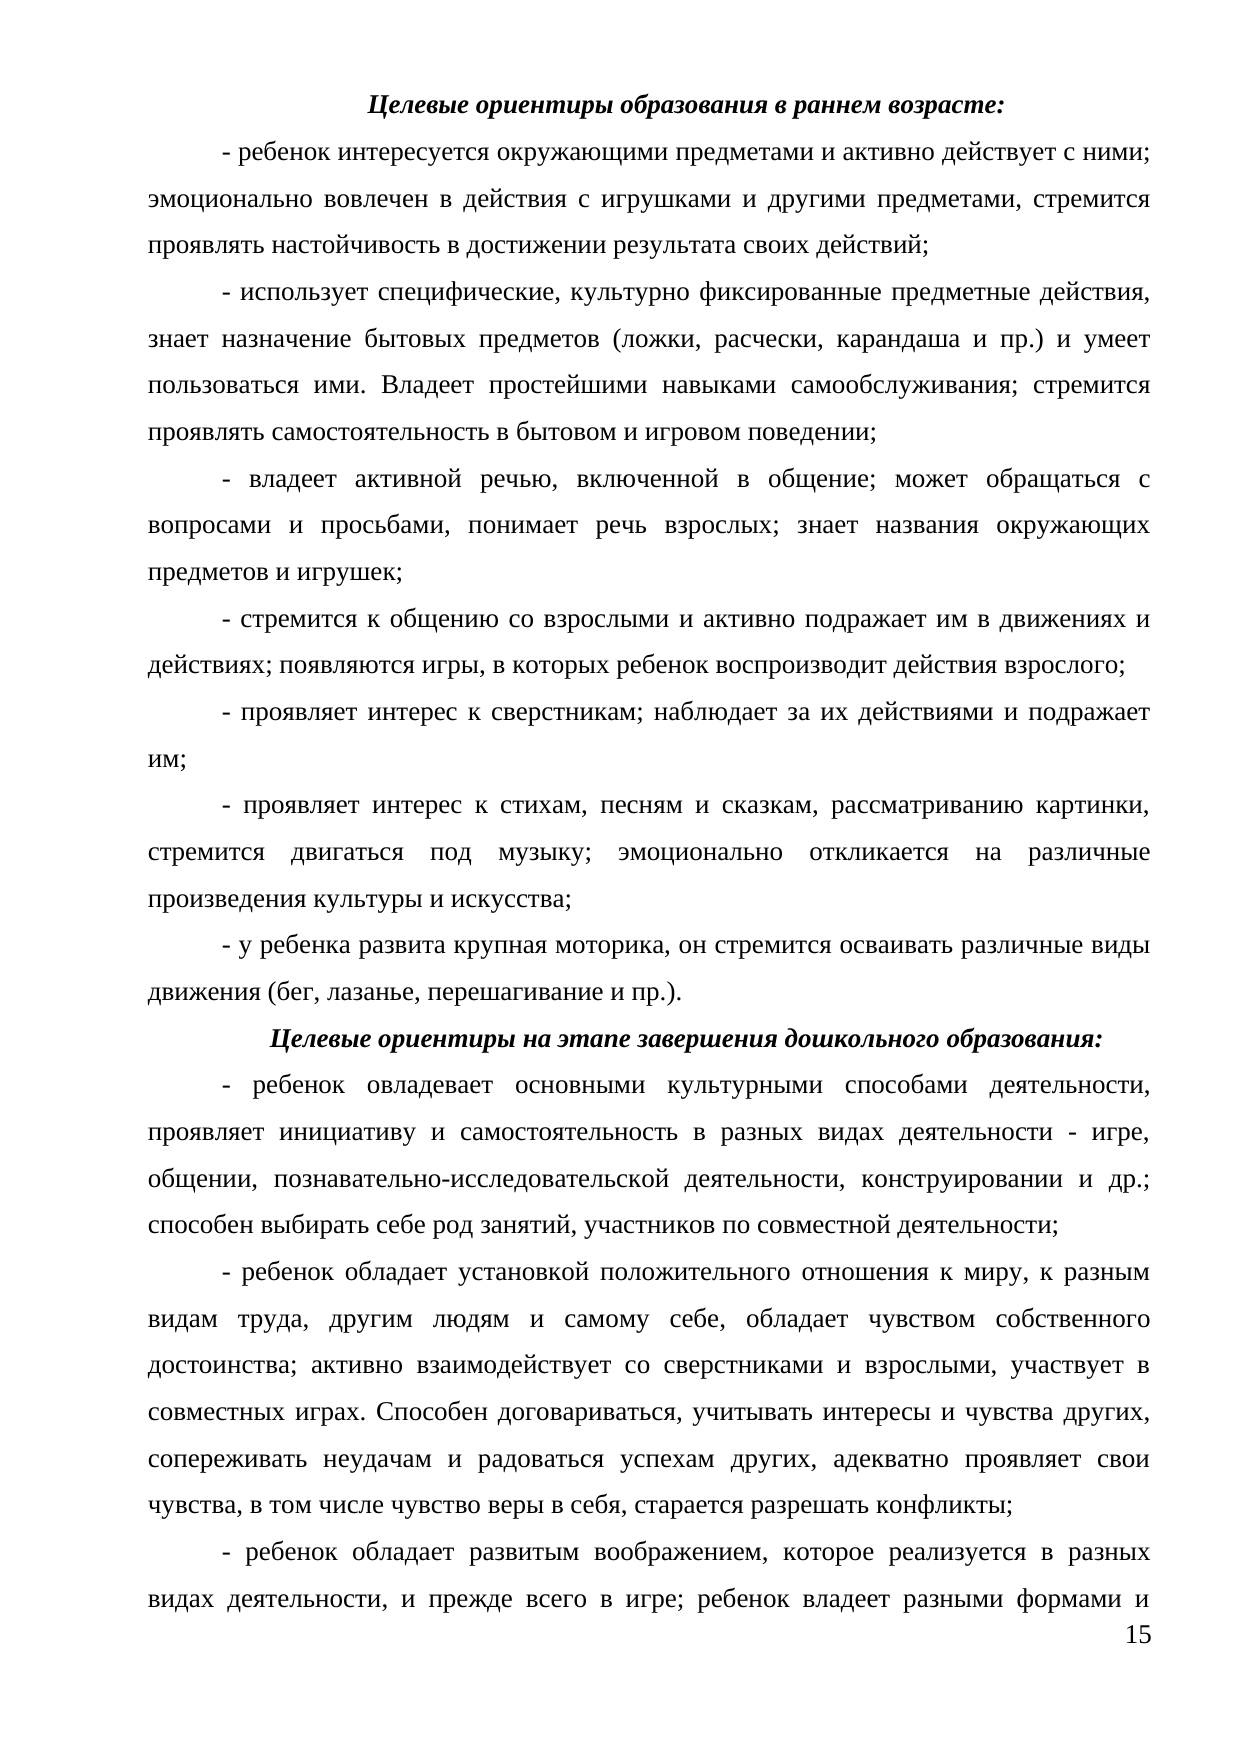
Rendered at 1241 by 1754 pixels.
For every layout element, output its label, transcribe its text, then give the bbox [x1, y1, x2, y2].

text Целевые ориентиры на этапе завершения дошкольного образования: [148, 1022, 1152, 1053]
text - использует специфические, культурно фиксированные предметные действия, знает назначение бытовых предметов (ложки, расчески, карандаша и пр.) и умеет пользоваться ими. Владеет простейшими навыками самообслуживания; стремится проявлять самостоятельность в бытовом и игровом поведении; [148, 275, 1152, 446]
text - ребенок обладает установкой положительного отношения к миру, к разным видам труда, другим людям и самому себе, обладает чувством собственного достоинства; активно взаимодействует со сверстниками и взрослыми, участвует в совместных играх. Способен договариваться, учитывать интересы и чувства других, сопереживать неудачам и радоваться успехам других, адекватно проявляет свои чувства, в том числе чувство веры в себя, старается разрешать конфликты; [148, 1255, 1152, 1520]
text - ребенок овладевает основными культурными способами деятельности, проявляет инициативу и самостоятельность в разных видах деятельности - игре, общении, познавательно-исследовательской деятельности, конструировании и др.; способен выбирать себе род занятий, участников по совместной деятельности; [148, 1069, 1152, 1240]
text - владеет активной речью, включенной в общение; может обращаться с вопросами и просьбами, понимает речь взрослых; знает названия окружающих предметов и игрушек; [148, 462, 1152, 586]
text Целевые ориентиры образования в раннем возрасте: [148, 89, 1152, 120]
text - проявляет интерес к стихам, песням и сказкам, рассматриванию картинки, стремится двигаться под музыку; эмоционально откликается на различные произведения культуры и искусства; [148, 789, 1152, 913]
text - стремится к общению со взрослыми и активно подражает им в движениях и действиях; появляются игры, в которых ребенок воспроизводит действия взрослого; [148, 602, 1152, 680]
text - ребенок интересуется окружающими предметами и активно действует с ними; эмоционально вовлечен в действия с игрушками и другими предметами, стремится проявлять настойчивость в достижении результата своих действий; [148, 135, 1152, 260]
text - проявляет интерес к сверстникам; наблюдает за их действиями и подражает им; [148, 695, 1152, 773]
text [148, 1535, 1152, 1613]
text - у ребенка развита крупная моторика, он стремится осваивать различные виды движения (бег, лазанье, перешагивание и пр.). [148, 929, 1152, 1006]
